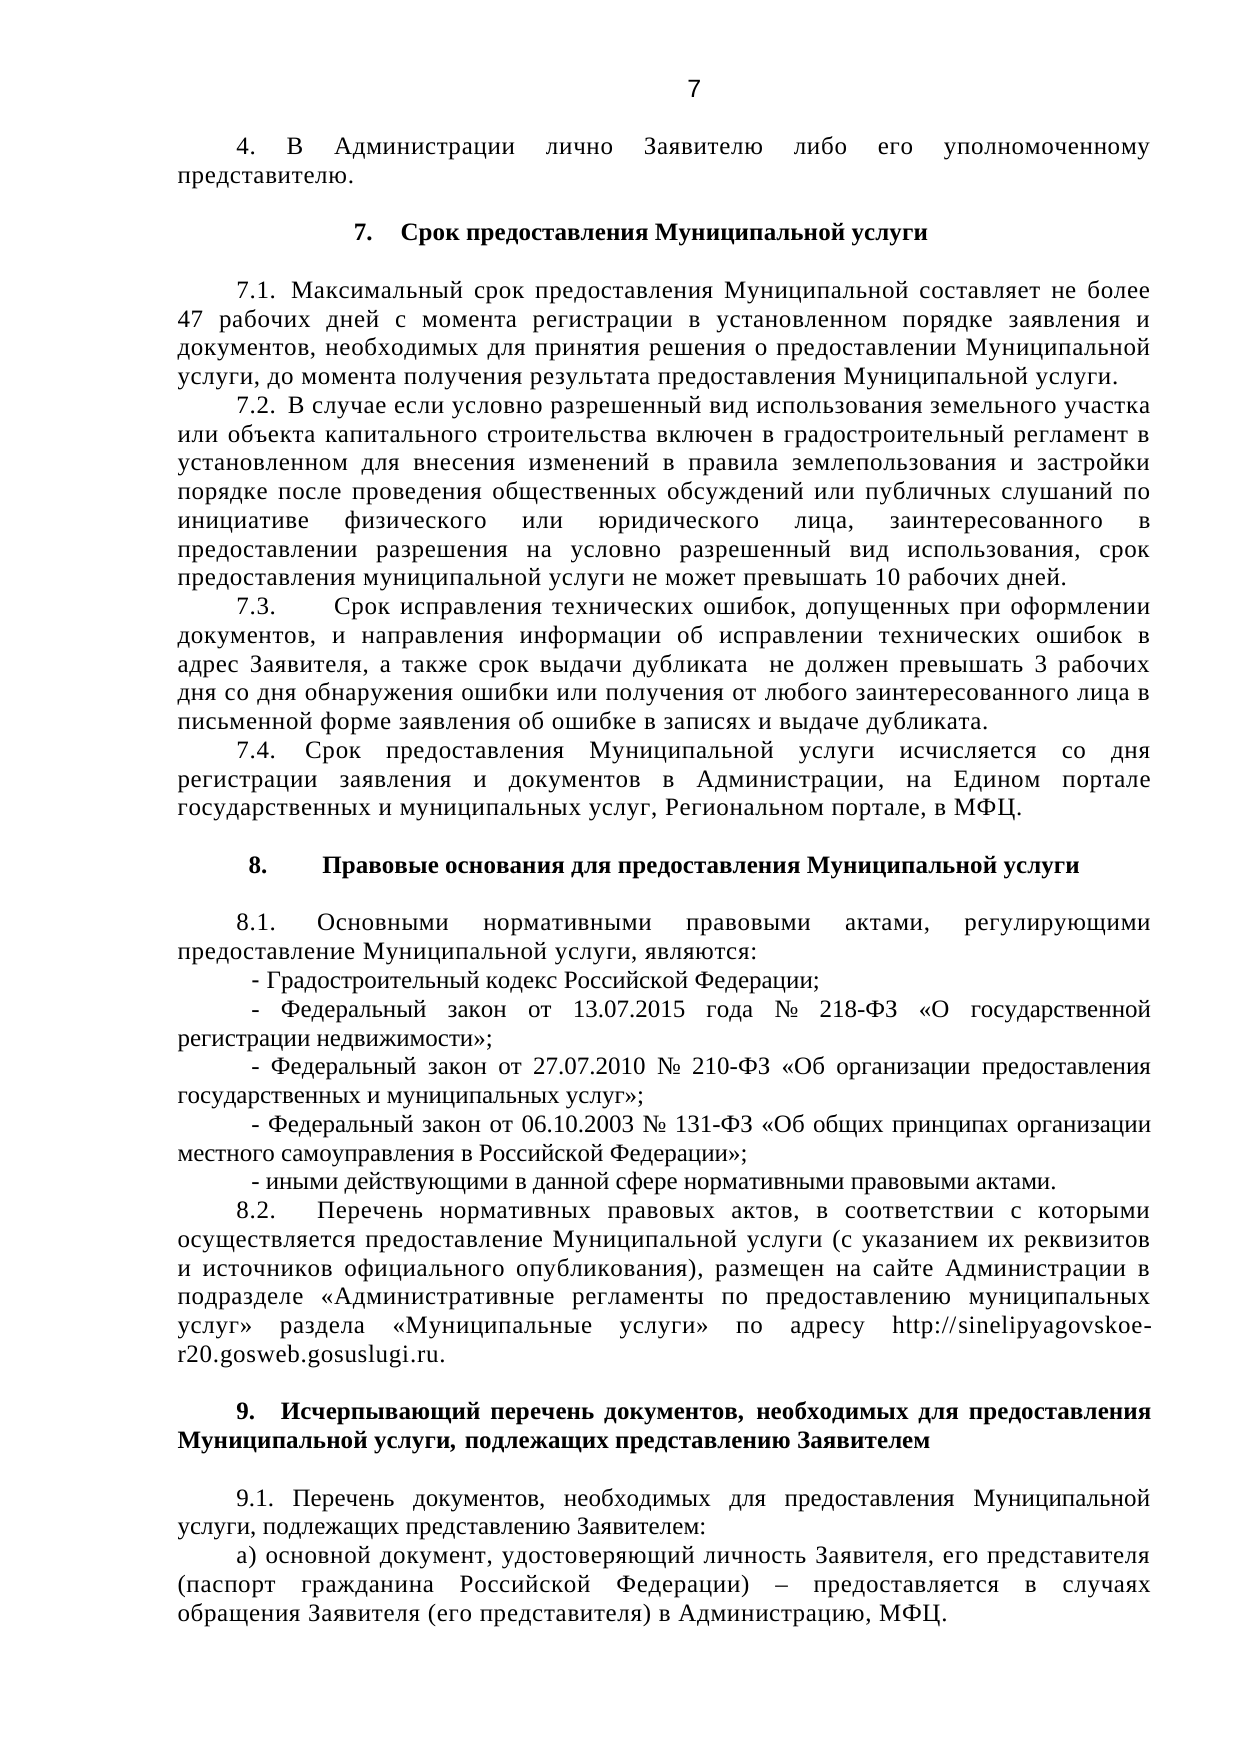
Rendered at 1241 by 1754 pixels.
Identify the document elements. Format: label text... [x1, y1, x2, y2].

text 4. В Администрации лично Заявителю либо его уполномоченному представителю. [177, 131, 1152, 189]
text а) основной документ, удостоверяющий личность Заявителя, его представителя (паспорт гражданина Российской Федерации) – предоставляется в случаях обращения Заявителя (его представителя) в Администрацию, МФЦ. [177, 1540, 1152, 1626]
list Срок исправления технических ошибок, допущенных при оформлении документов, и направления информации об исправлении технических ошибок в адрес Заявителя, а также срок выдачи дубликата не должен превышать 3 рабочих дня со дня обнаружения ошибки или получения от любого заинтересованного лица в письменной форме заявления об ошибке в записях и выдаче дубликата. [177, 591, 1152, 735]
list Срок предоставления Муниципальной услуги исчисляется со дня регистрации заявления и документов в Администрации, на Едином портале государственных и муниципальных услуг, Региональном портале, в МФЦ. [177, 735, 1152, 821]
text 9.1. Перечень документов, необходимых для предоставления Муниципальной услуги, подлежащих представлению Заявителем: [177, 1483, 1152, 1540]
list Правовые основания для предоставления Муниципальной услуги [177, 850, 1152, 879]
list Срок предоставления Муниципальной услуги [130, 217, 1152, 246]
list Максимальный срок предоставления Муниципальной составляет не более 47 рабочих дней с момента регистрации в установленном порядке заявления и документов, необходимых для принятия решения о предоставлении Муниципальной услуги, до момента получения результата предоставления Муниципальной услуги. [177, 275, 1152, 390]
list Основными нормативными правовыми актами, регулирующими предоставление Муниципальной услуги, являются: [177, 907, 1152, 965]
text - Федеральный закон от 13.07.2015 года № 218-ФЗ «О государственной регистрации недвижимости»; [177, 994, 1152, 1051]
text - Федеральный закон от 06.10.2003 № 131-ФЗ «Об общих принципах организации местного самоуправления в Российской Федерации»; [177, 1109, 1152, 1166]
list Перечень нормативных правовых актов, в соответствии с которыми осуществляется предоставление Муниципальной услуги (с указанием их реквизитов и источников официального опубликования), размещен на сайте Администрации в подразделе «Административные регламенты по предоставлению муниципальных услуг» раздела «Муниципальные услуги» по адресу http://sinelipyagovskoe-r20.gosweb.gosuslugi.ru. [177, 1195, 1152, 1368]
list В случае если условно разрешенный вид использования земельного участка или объекта капитального строительства включен в градостроительный регламент в установленном для внесения изменений в правила землепользования и застройки порядке после проведения общественных обсуждений или публичных слушаний по инициативе физического или юридического лица, заинтересованного в предоставлении разрешения на условно разрешенный вид использования, срок предоставления муниципальной услуги не может превышать 10 рабочих дней. [177, 390, 1152, 591]
text - иными действующими в данной сфере нормативными правовыми актами. [177, 1166, 1152, 1195]
text - Федеральный закон от 27.07.2010 № 210-ФЗ «Об организации предоставления государственных и муниципальных услуг»; [177, 1051, 1152, 1109]
text - Градостроительный кодекс Российской Федерации; [177, 965, 1152, 994]
list Исчерпывающий перечень документов, необходимых для предоставления Муниципальной услуги, подлежащих представлению Заявителем [177, 1396, 1152, 1454]
